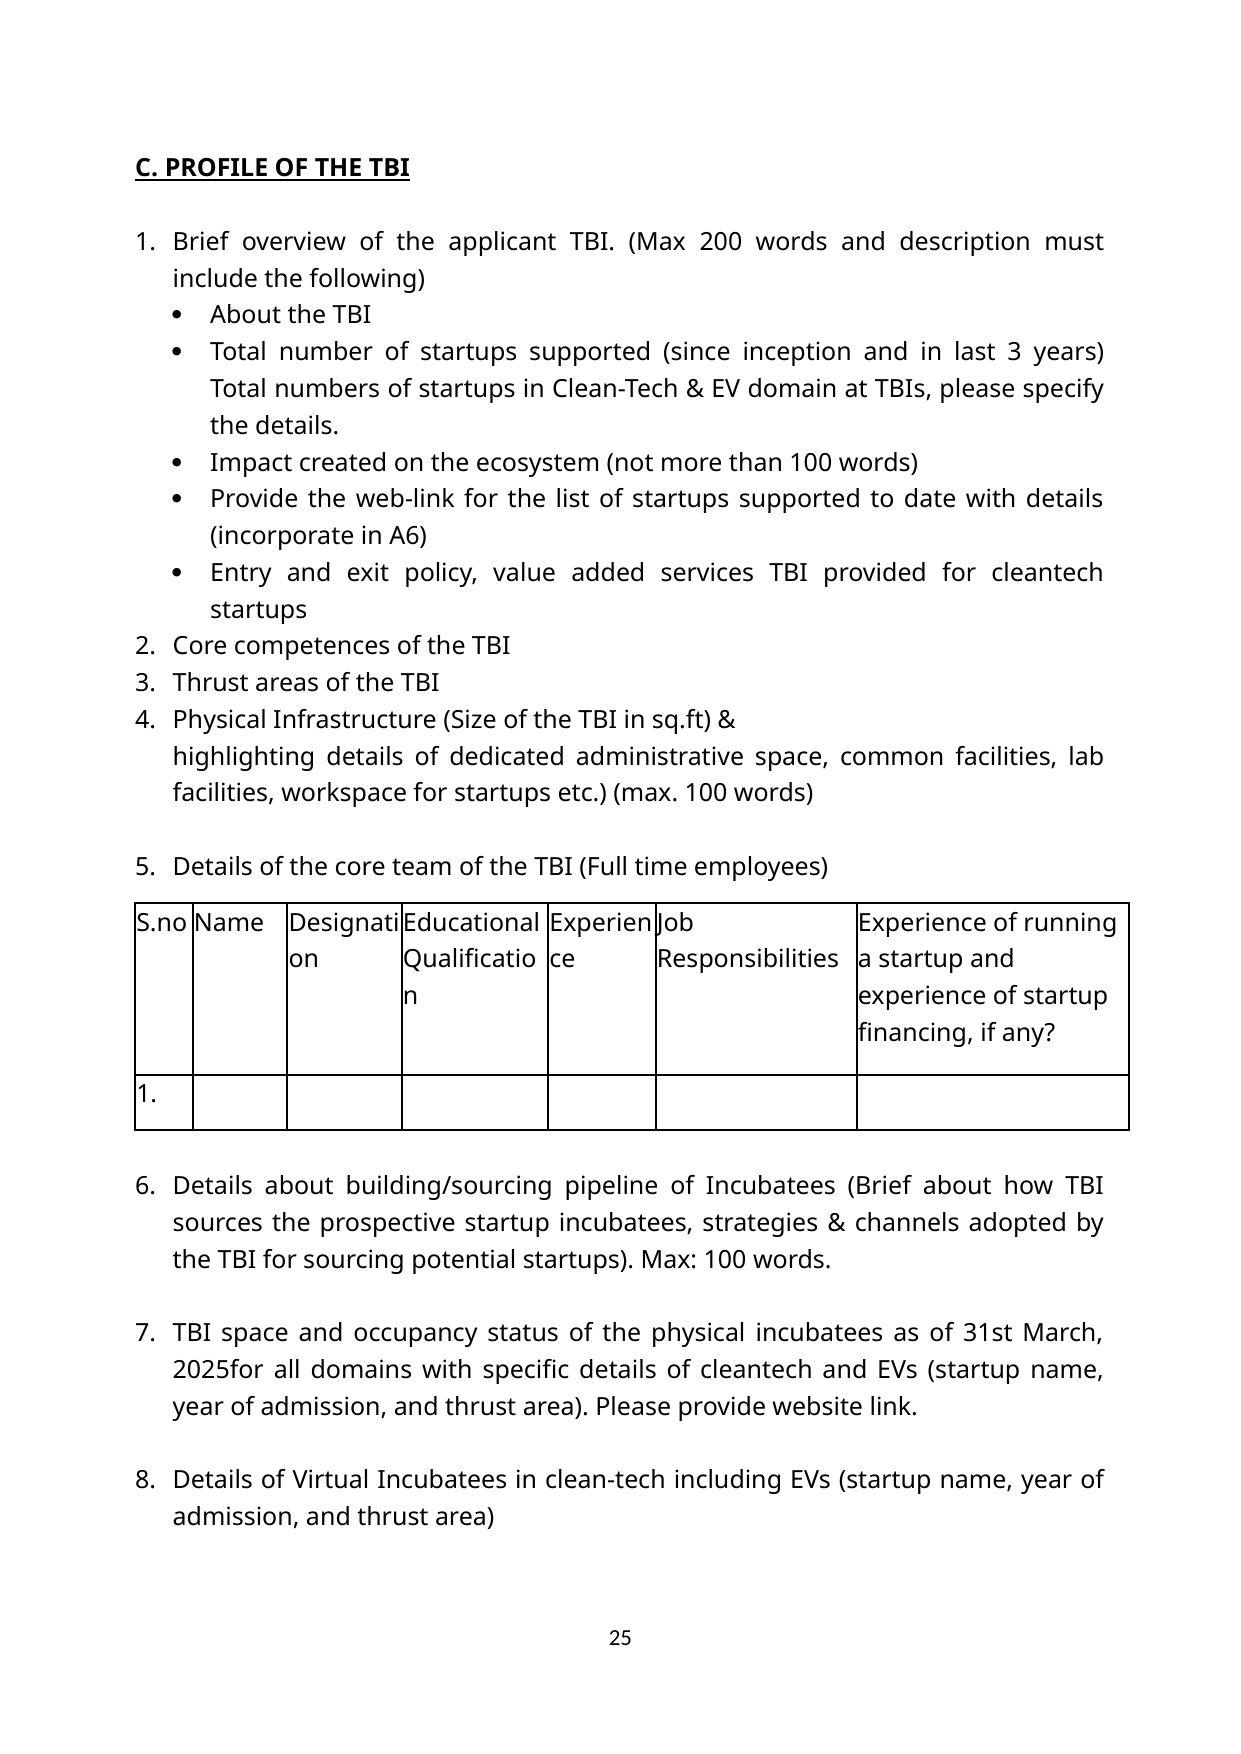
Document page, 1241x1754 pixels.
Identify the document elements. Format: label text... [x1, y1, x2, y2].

table_header Name [194, 904, 286, 1074]
table_cell [194, 1076, 286, 1129]
table_cell [288, 1076, 401, 1129]
table_cell [858, 1076, 1128, 1129]
table_header Experience [549, 904, 655, 1074]
table_header Experience of running a startup and experience of startup financing, if any? [858, 904, 1128, 1074]
list Impact created on the ecosystem (not more than 100 words) [172, 444, 1105, 478]
table_header Educational Qualification [403, 904, 547, 1074]
table_cell 1. [136, 1076, 192, 1129]
list Details of the core team of the TBI (Full time employees) [135, 849, 1105, 883]
list Total number of startups supported (since inception and in last 3 years) Total numbers of startups in Clean-Tech & EV domain at TBIs, please specify the details. [172, 334, 1105, 441]
table_cell [657, 1076, 856, 1129]
list Provide the web-link for the list of startups supported to date with details (incorporate in A6) [172, 481, 1105, 552]
table_header S.no [136, 904, 192, 1074]
table_cell [549, 1076, 655, 1129]
table_header Job Responsibilities [657, 904, 856, 1074]
list TBI space and occupancy status of the physical incubatees as of 31st March, 2025for all domains with specific details of cleantech and EVs (startup name, year of admission, and thrust area). Please provide website link. [135, 1315, 1105, 1422]
table_cell [403, 1076, 547, 1129]
list Details of Virtual Incubatees in clean-tech including EVs (startup name, year of admission, and thrust area) [135, 1462, 1105, 1533]
list highlighting details of dedicated administrative space, common facilities, lab facilities, workspace for startups etc.) (max. 100 words) [172, 738, 1105, 809]
list Brief overview of the applicant TBI. (Max 200 words and description must include the following) [135, 223, 1105, 294]
table_header Designation [288, 904, 401, 1074]
list Physical Infrastructure (Size of the TBI in sq.ft) & [135, 702, 1105, 736]
list Entry and exit policy, value added services TBI provided for cleantech startups [172, 554, 1105, 625]
list Details about building/sourcing pipeline of Incubatees (Brief about how TBI sources the prospective startup incubatees, strategies & channels adopted by the TBI for sourcing potential startups). Max: 100 words. [135, 1168, 1105, 1275]
list C. PROFILE OF THE TBI [135, 150, 1105, 184]
list Core competences of the TBI [135, 628, 1105, 662]
list Thrust areas of the TBI [135, 665, 1105, 699]
list About the TBI [172, 297, 1105, 331]
